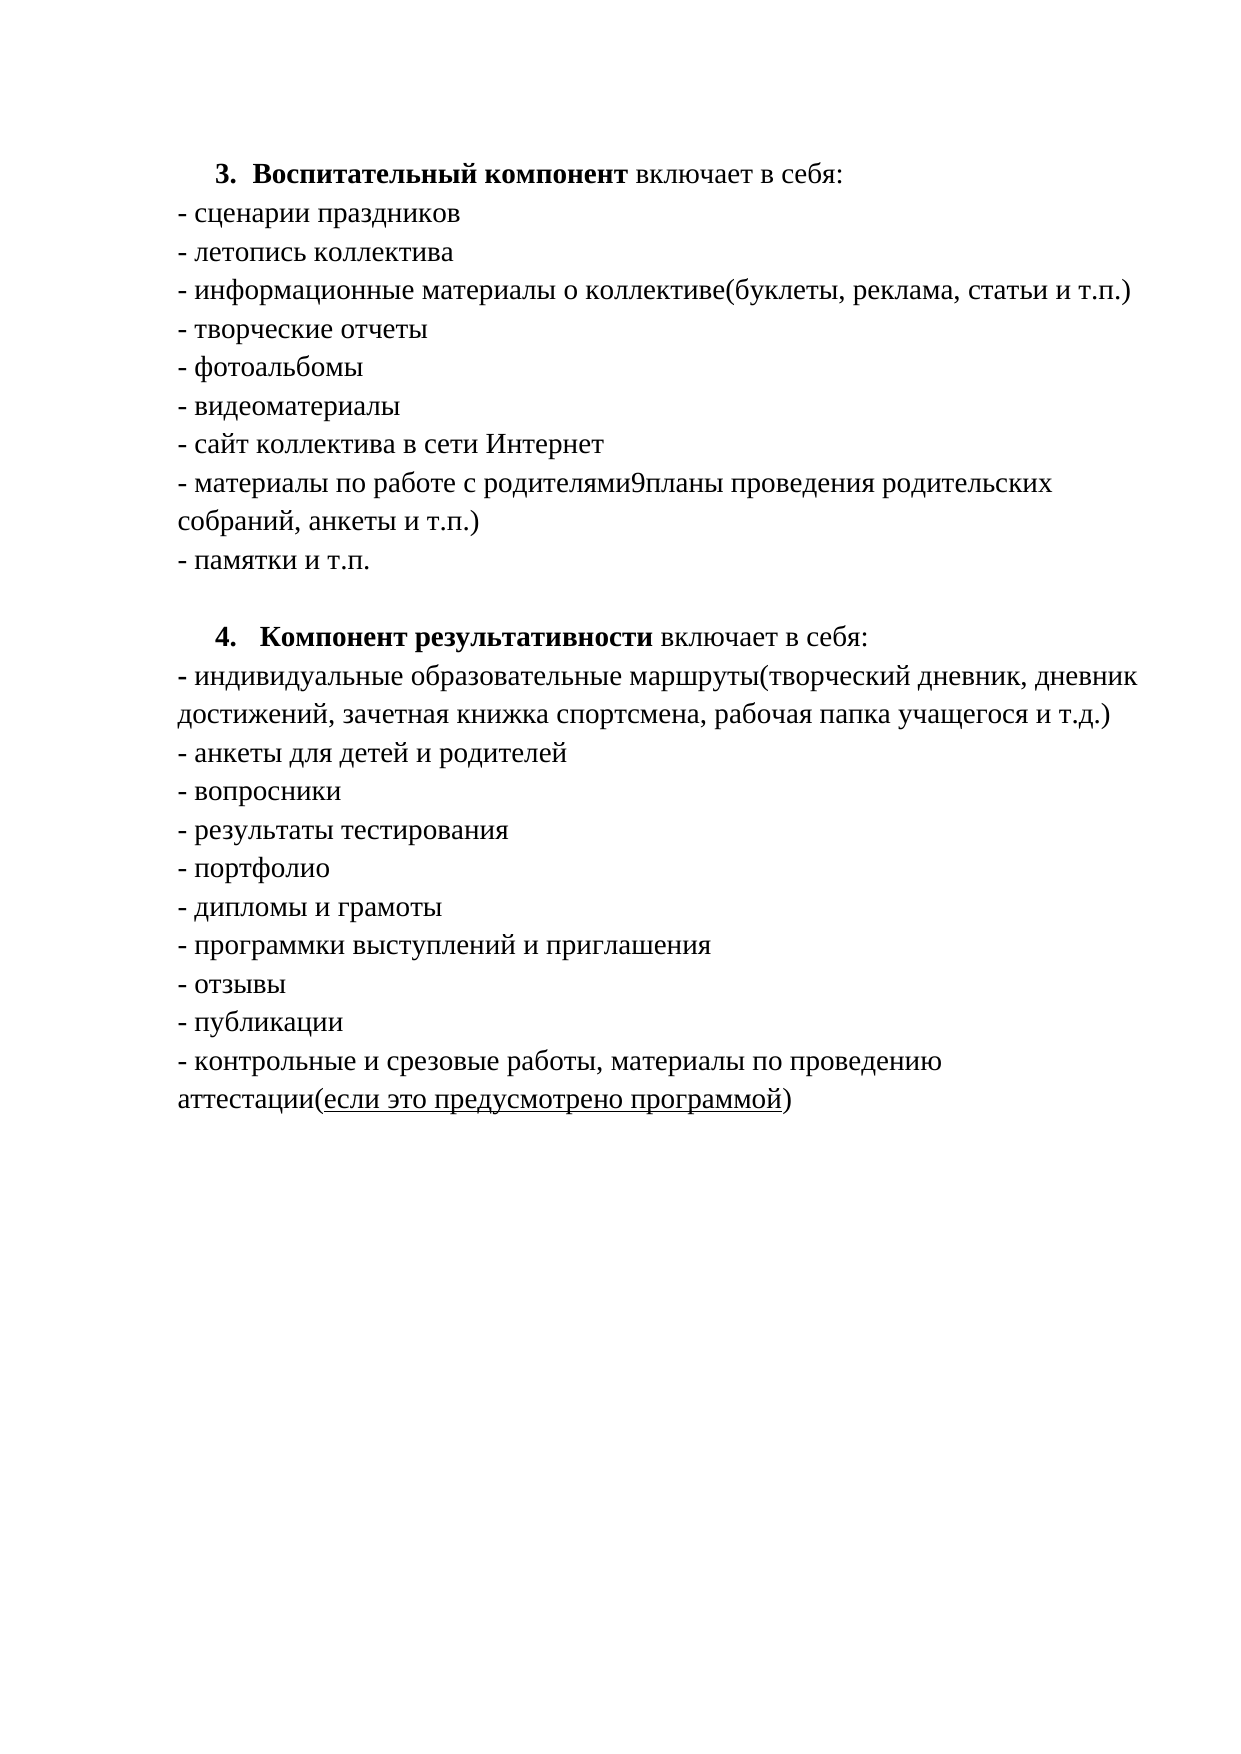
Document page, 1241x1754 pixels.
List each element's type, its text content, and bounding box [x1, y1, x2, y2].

text - информационные материалы о коллективе(буклеты, реклама, статьи и т.п.) [177, 272, 1152, 306]
text - контрольные и срезовые работы, материалы по проведению аттестации(если это предусмотрено программой) [177, 1043, 1152, 1115]
text - вопросники [177, 773, 1152, 807]
list Воспитательный компонент включает в себя: [215, 157, 1152, 190]
text - сайт коллектива в сети Интернет [177, 426, 1152, 460]
text - дипломы и грамоты [177, 889, 1152, 922]
text - индивидуальные образовательные маршруты(творческий дневник, дневник достижений, зачетная книжка спортсмена, рабочая папка учащегося и т.д.) [177, 658, 1152, 730]
text - летопись коллектива [177, 234, 1152, 267]
list Компонент результативности включает в себя: [215, 619, 1152, 653]
text - публикации [177, 1004, 1152, 1038]
text - отзывы [177, 966, 1152, 999]
text - портфолио [177, 850, 1152, 884]
text - материалы по работе с родителями9планы проведения родительских собраний, анкеты и т.п.) [177, 465, 1152, 537]
text - анкеты для детей и родителей [177, 735, 1152, 768]
text - сценарии праздников [177, 195, 1152, 229]
text - творческие отчеты [177, 311, 1152, 344]
text - результаты тестирования [177, 812, 1152, 845]
text - памятки и т.п. [177, 542, 1152, 576]
text - программки выступлений и приглашения [177, 927, 1152, 961]
text - фотоальбомы [177, 349, 1152, 383]
text - видеоматериалы [177, 388, 1152, 421]
